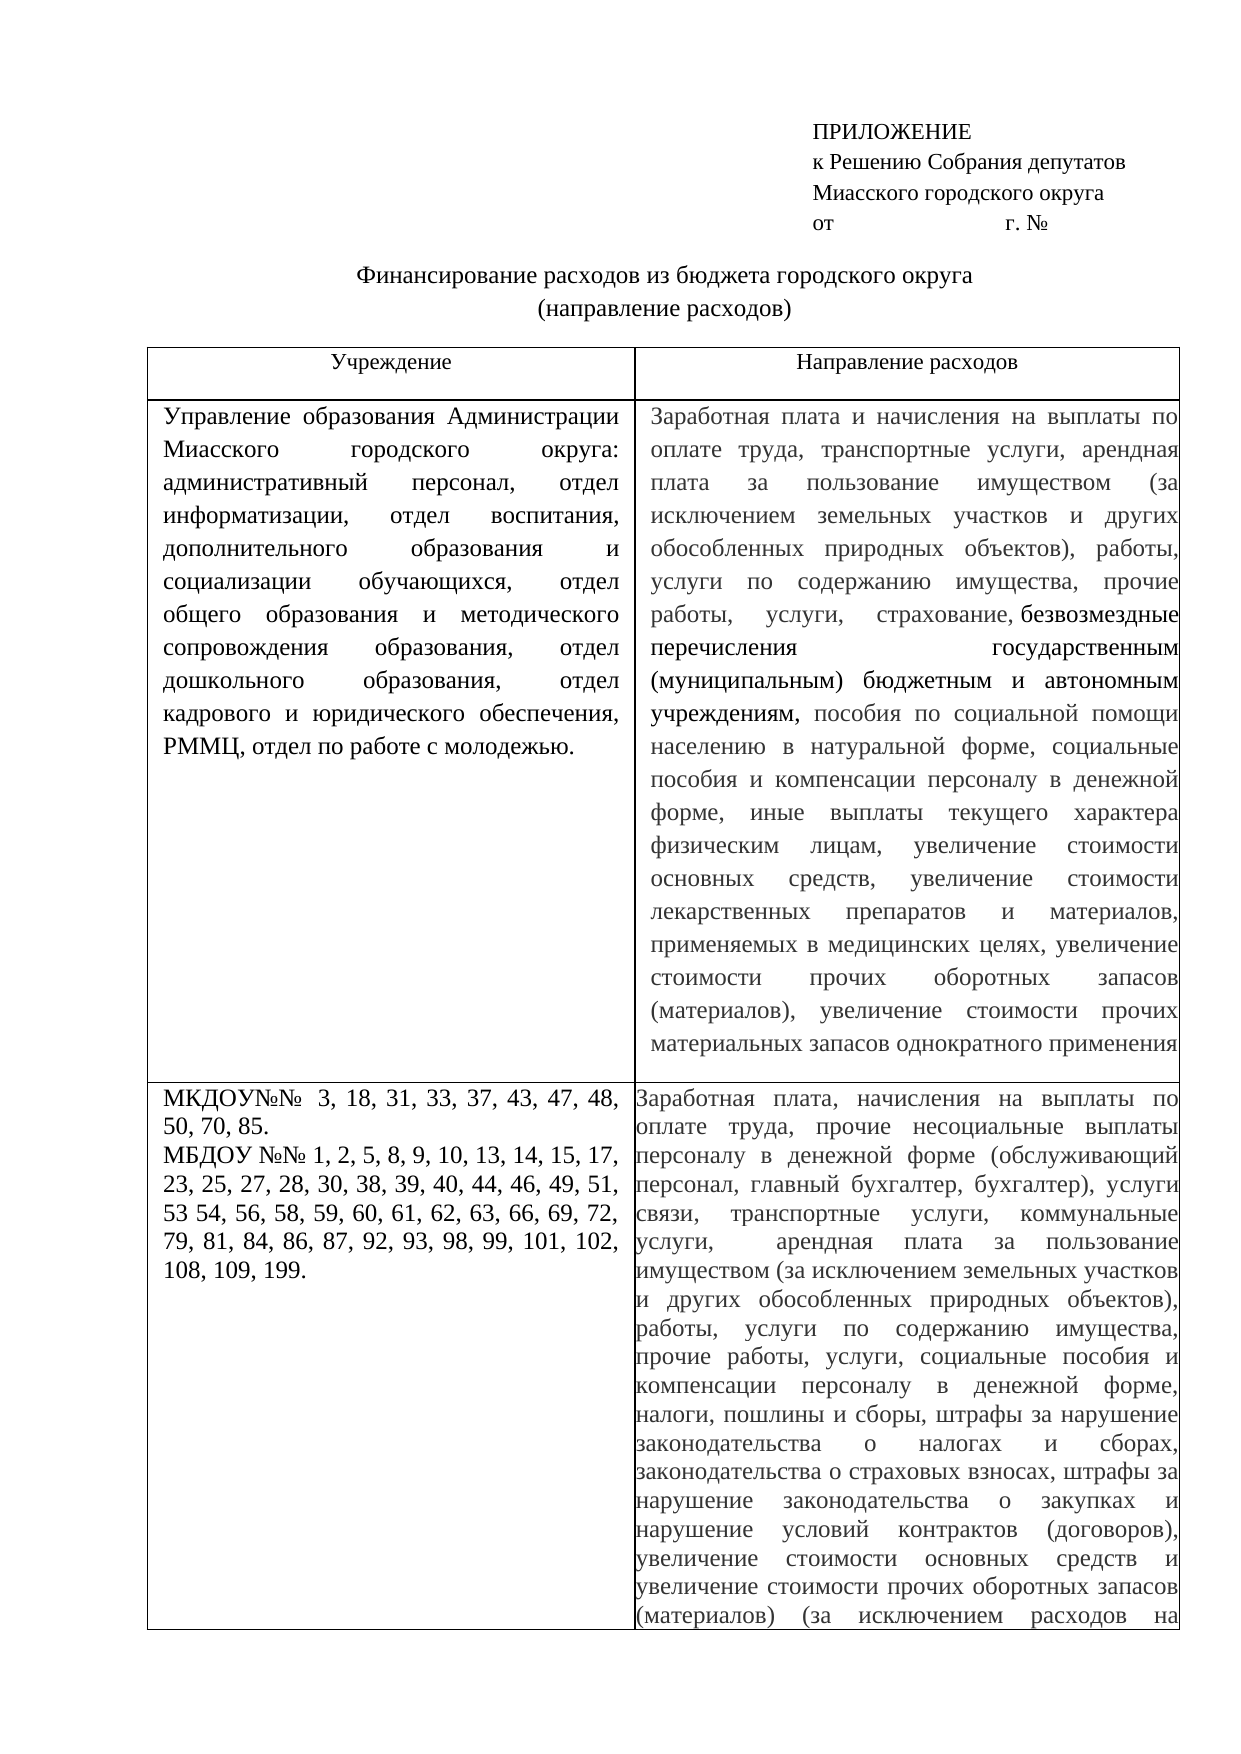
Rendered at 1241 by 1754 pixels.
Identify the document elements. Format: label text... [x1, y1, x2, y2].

table_header Учреждение [148, 348, 634, 399]
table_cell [148, 1083, 634, 1629]
text Финансирование расходов из бюджета городского округа (направление расходов) [177, 260, 1152, 322]
table_cell Заработная плата и начисления на выплаты по оплате труда, транспортные услуги, арендная плата за пользование имуществом (за исключением земельных участков и других обособленных природных объектов), работы, услуги по содержанию имущества, прочие работы, услуги, страхование, безвозмездные перечисления государственным (муниципальным) бюджетным и автономным учреждениям, пособия по социальной помощи населению в натуральной форме, социальные пособия и компенсации персоналу в денежной форме, иные выплаты текущего характера физическим лицам, увеличение стоимости основных средств, увеличение стоимости лекарственных препаратов и материалов, применяемых в медицинских целях, увеличение стоимости прочих оборотных запасов (материалов), увеличение стоимости прочих материальных запасов однократного применения [636, 401, 1179, 1082]
table_cell Управление образования Администрации Миасского городского округа: административный персонал, отдел информатизации, отдел воспитания, дополнительного образования и социализации обучающихся, отдел общего образования и методического сопровождения образования, отдел дошкольного образования, отдел кадрового и юридического обеспечения, РММЦ, отдел по работе с молодежью. [148, 401, 634, 1082]
text ПРИЛОЖЕНИЕ к Решению Собрания депутатов Миасского городского округа от г. № [812, 118, 1152, 235]
table_header Направление расходов [636, 348, 1179, 399]
